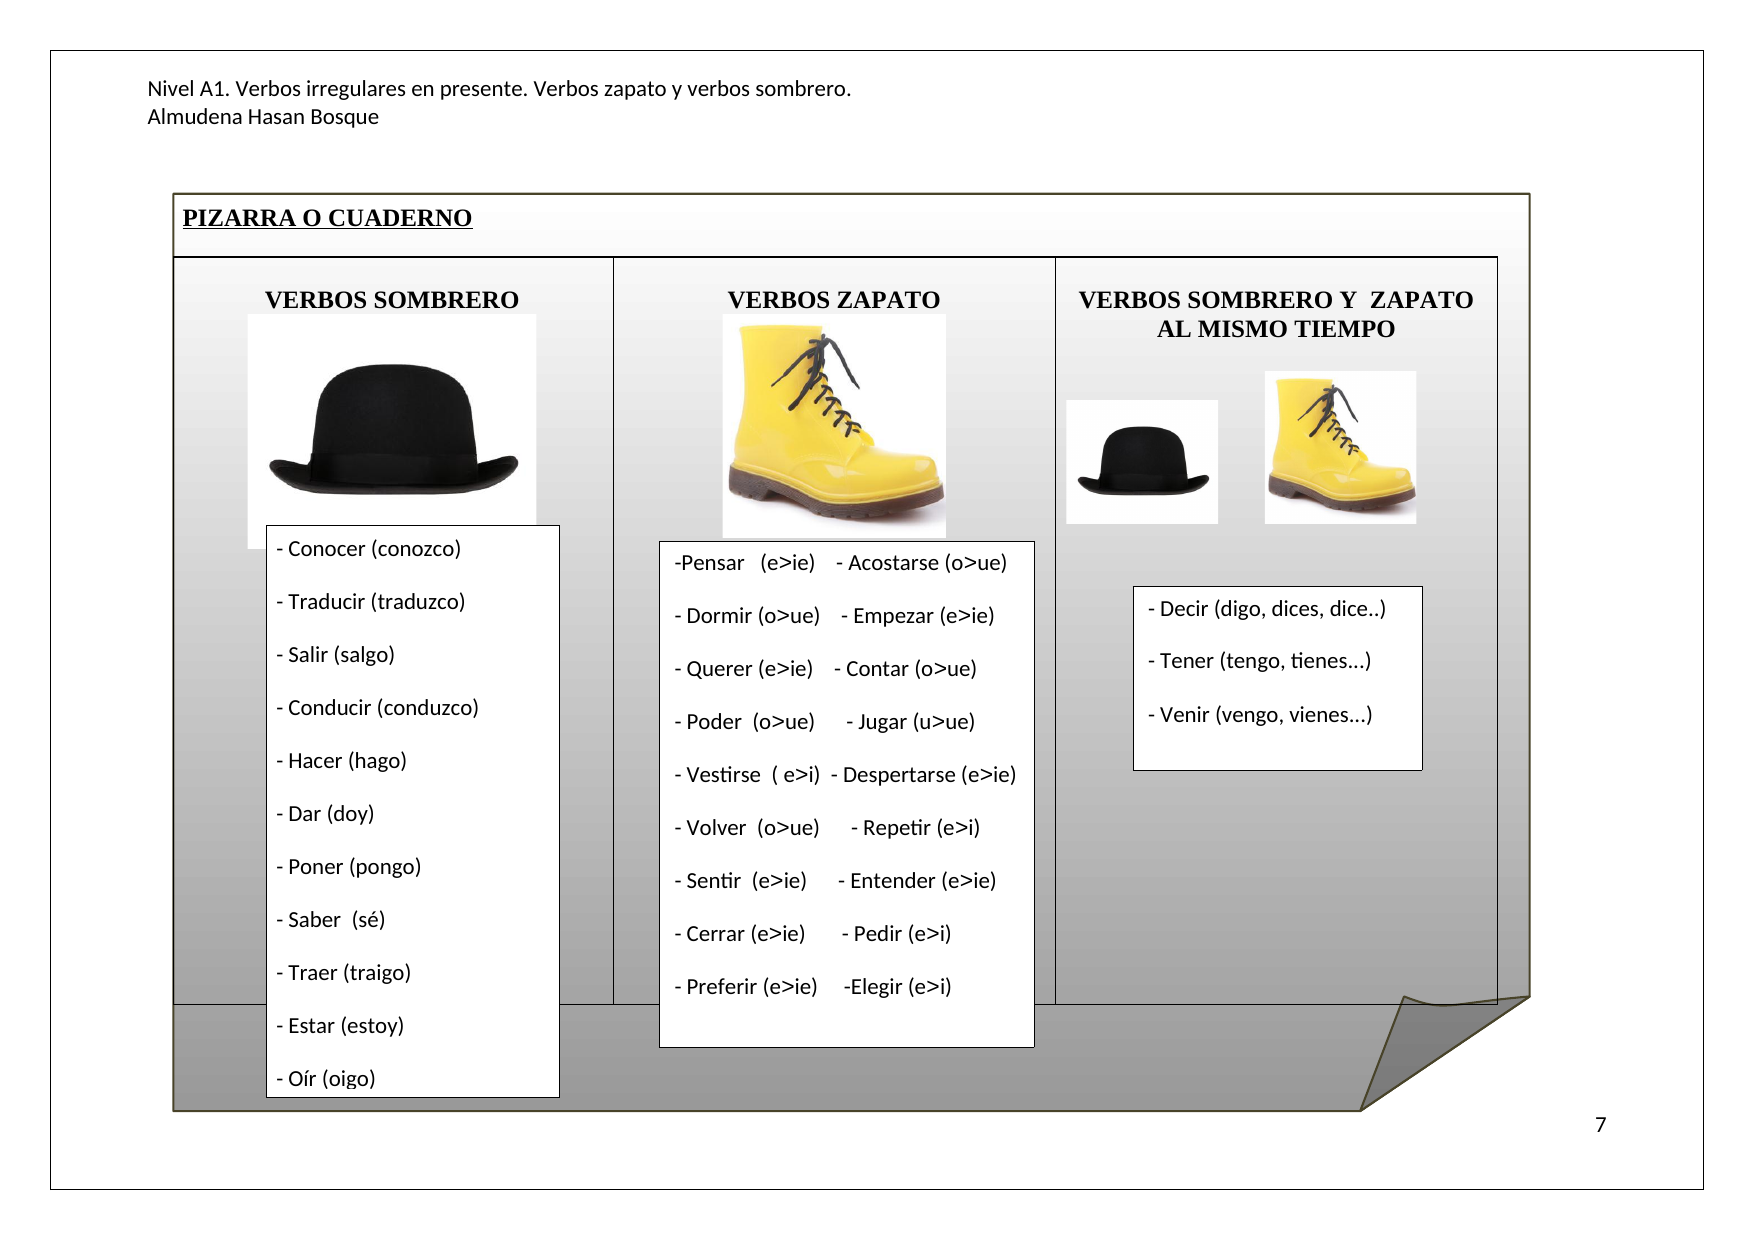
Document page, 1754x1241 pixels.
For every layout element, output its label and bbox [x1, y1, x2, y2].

picture [1066, 400, 1219, 524]
picture [247, 314, 537, 549]
picture [722, 314, 946, 538]
picture [1264, 371, 1417, 524]
